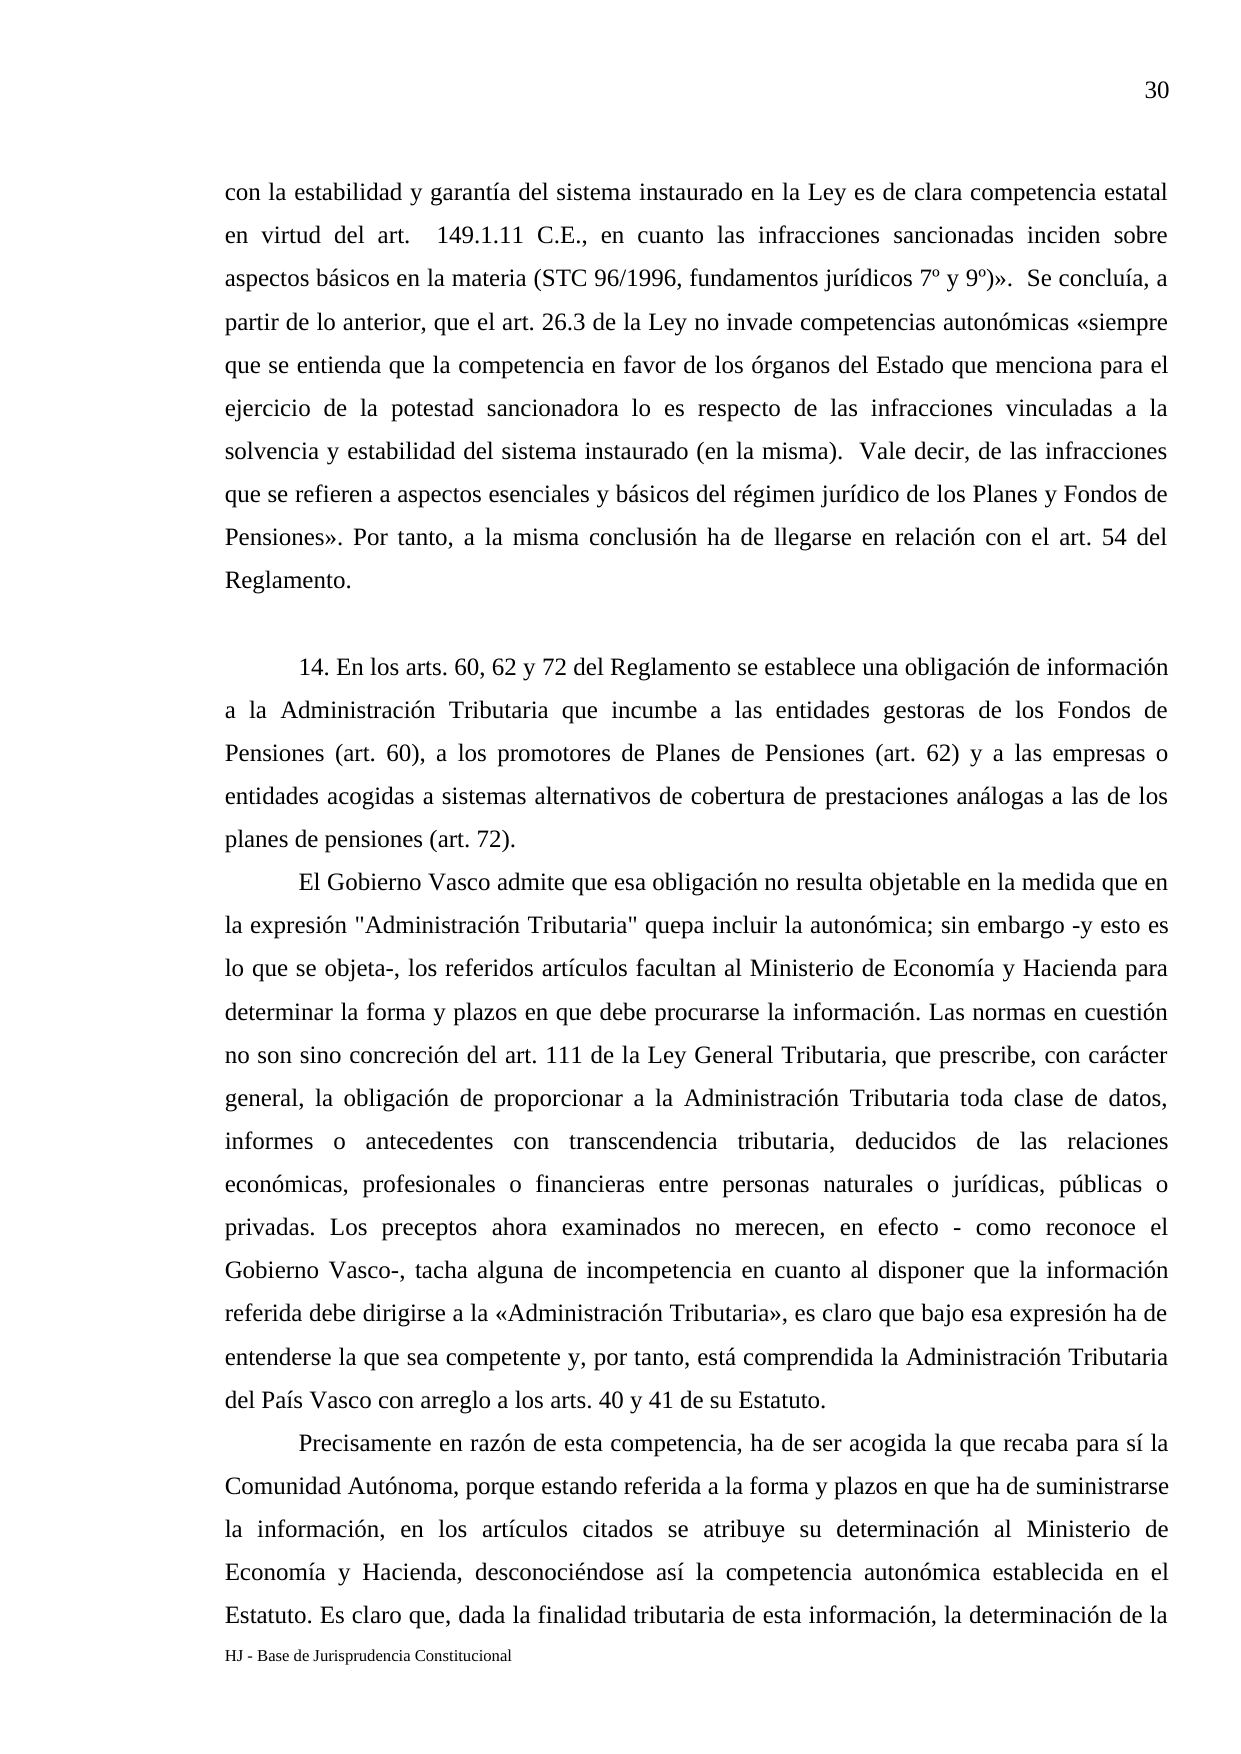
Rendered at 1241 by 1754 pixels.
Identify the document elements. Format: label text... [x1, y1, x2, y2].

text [224, 177, 1169, 594]
text 14. En los arts. 60, 62 y 72 del Reglamento se establece una obligación de información a la Administración Tributaria que incumbe a las entidades gestoras de los Fondos de Pensiones (art. 60), a los promotores de Planes de Pensiones (art. 62) y a las empresas o entidades acogidas a sistemas alternativos de cobertura de prestaciones análogas a las de los planes de pensiones (art. 72). [224, 652, 1169, 853]
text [224, 1428, 1169, 1629]
text El Gobierno Vasco admite que esa obligación no resulta objetable en la medida que en la expresión "Administración Tributaria" quepa incluir la autonómica; sin embargo -y esto es lo que se objeta-, los referidos artículos facultan al Ministerio de Economía y Hacienda para determinar la forma y plazos en que debe procurarse la información. Las normas en cuestión no son sino concreción del art. 111 de la Ley General Tributaria, que prescribe, con carácter general, la obligación de proporcionar a la Administración Tributaria toda clase de datos, informes o antecedentes con transcendencia tributaria, deducidos de las relaciones económicas, profesionales o financieras entre personas naturales o jurídicas, públicas o privadas. Los preceptos ahora examinados no merecen, en efecto - como reconoce el Gobierno Vasco-, tacha alguna de incompetencia en cuanto al disponer que la información referida debe dirigirse a la «Administración Tributaria», es claro que bajo esa expresión ha de entenderse la que sea competente y, por tanto, está comprendida la Administración Tributaria del País Vasco con arreglo a los arts. 40 y 41 de su Estatuto. [224, 867, 1169, 1413]
